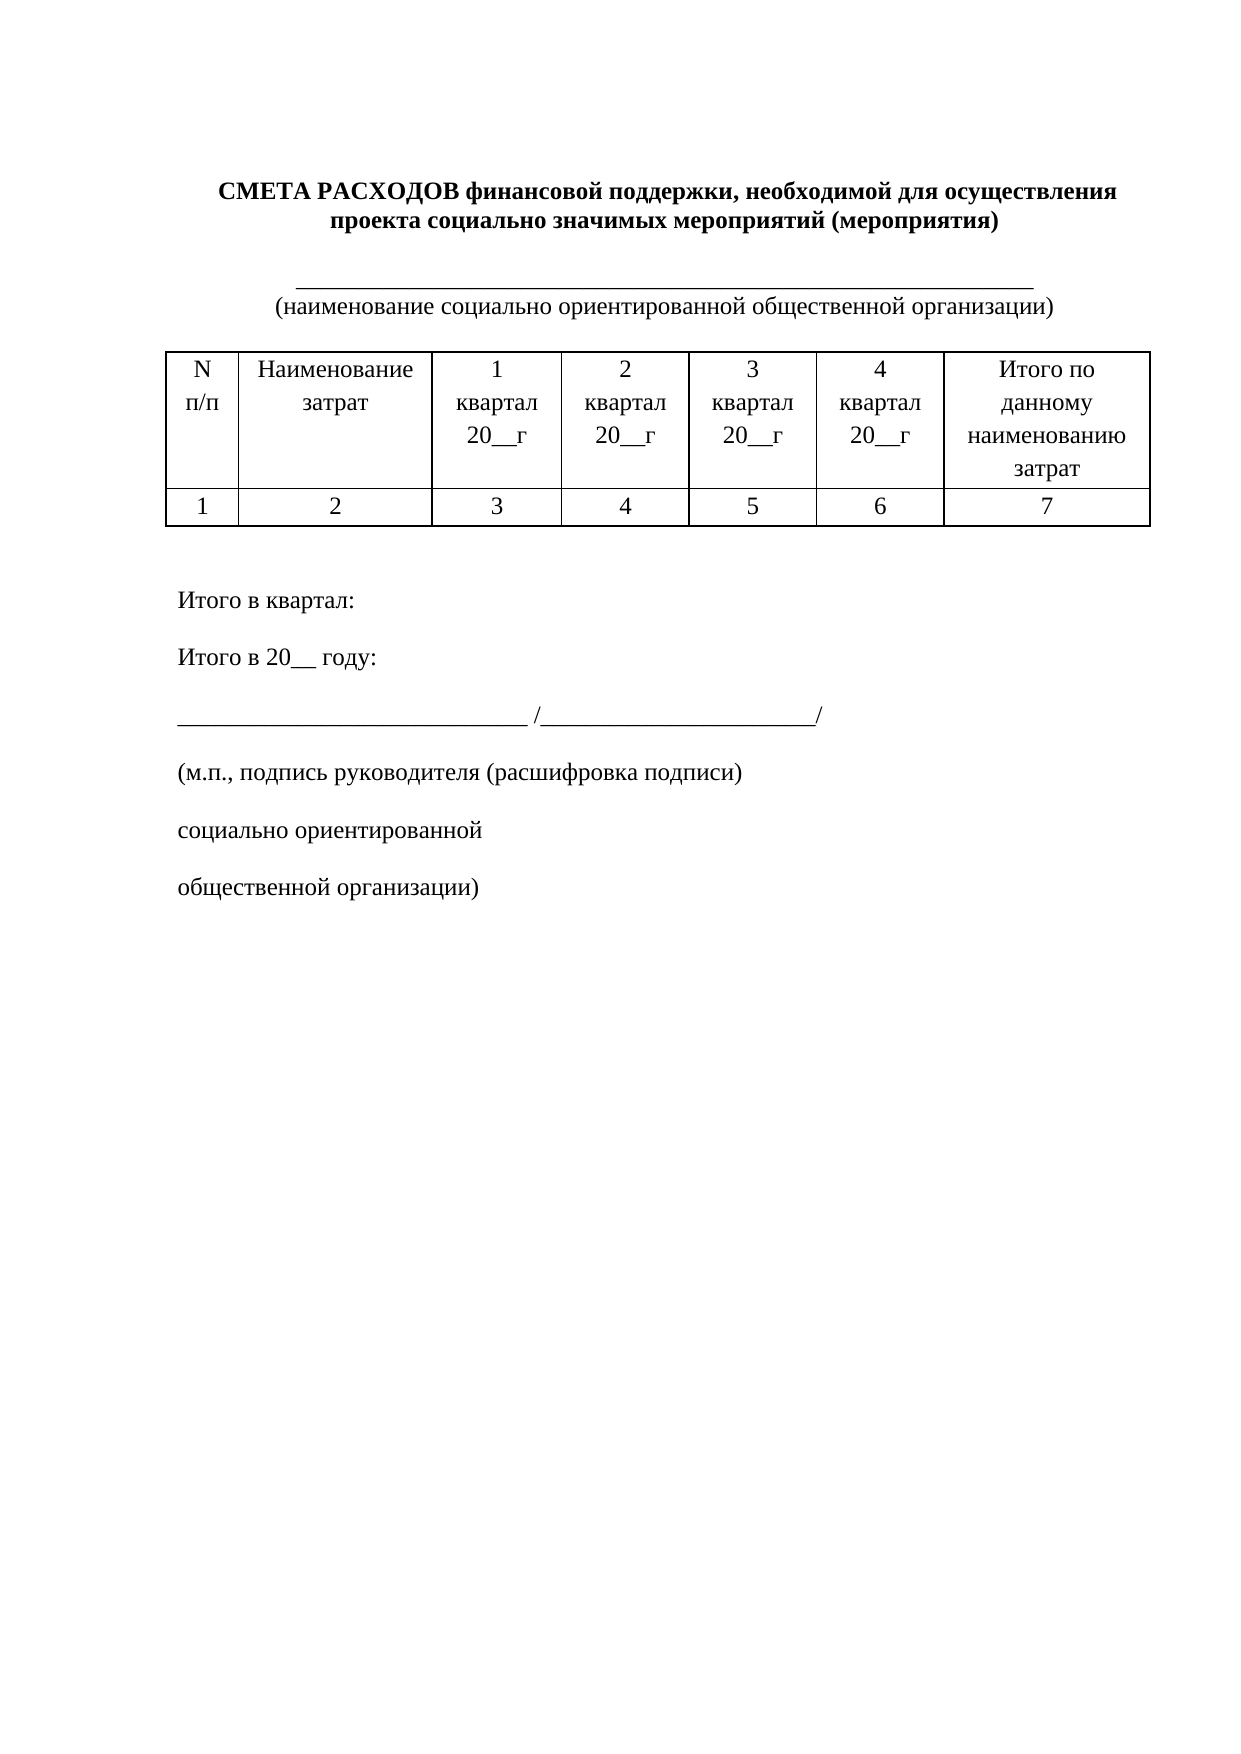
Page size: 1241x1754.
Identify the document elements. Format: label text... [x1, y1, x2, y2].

table_cell 6 [817, 489, 943, 525]
table_cell 1 [167, 489, 238, 525]
table_cell 3 [433, 489, 561, 525]
table_cell Наименование затрат [239, 353, 431, 488]
table_cell N п/п [167, 353, 238, 488]
table_cell 2 квартал 20__г [562, 353, 688, 488]
table_cell 7 [945, 489, 1149, 525]
table_cell Итого по данному наименованию затрат [945, 353, 1149, 488]
table_cell 1 квартал 20__г [433, 353, 561, 488]
text ___________________________________________________________ (наименование социально ориентированной общественной организации) [177, 263, 1152, 320]
table_cell 3 квартал 20__г [690, 353, 816, 488]
table_cell 5 [690, 489, 816, 525]
table_cell 4 квартал 20__г [817, 353, 943, 488]
table_cell 2 [239, 489, 431, 525]
text СМЕТА РАСХОДОВ финансовой поддержки, необходимой для осуществления проекта социально значимых мероприятий (мероприятия) [177, 176, 1152, 233]
text Итого в квартал: Итого в 20__ году: ____________________________ /______________________/ (м.п., подпись руководителя (расшифровка подписи) социально ориентированной общественной организации) [177, 556, 1152, 1045]
table_cell 4 [562, 489, 688, 525]
